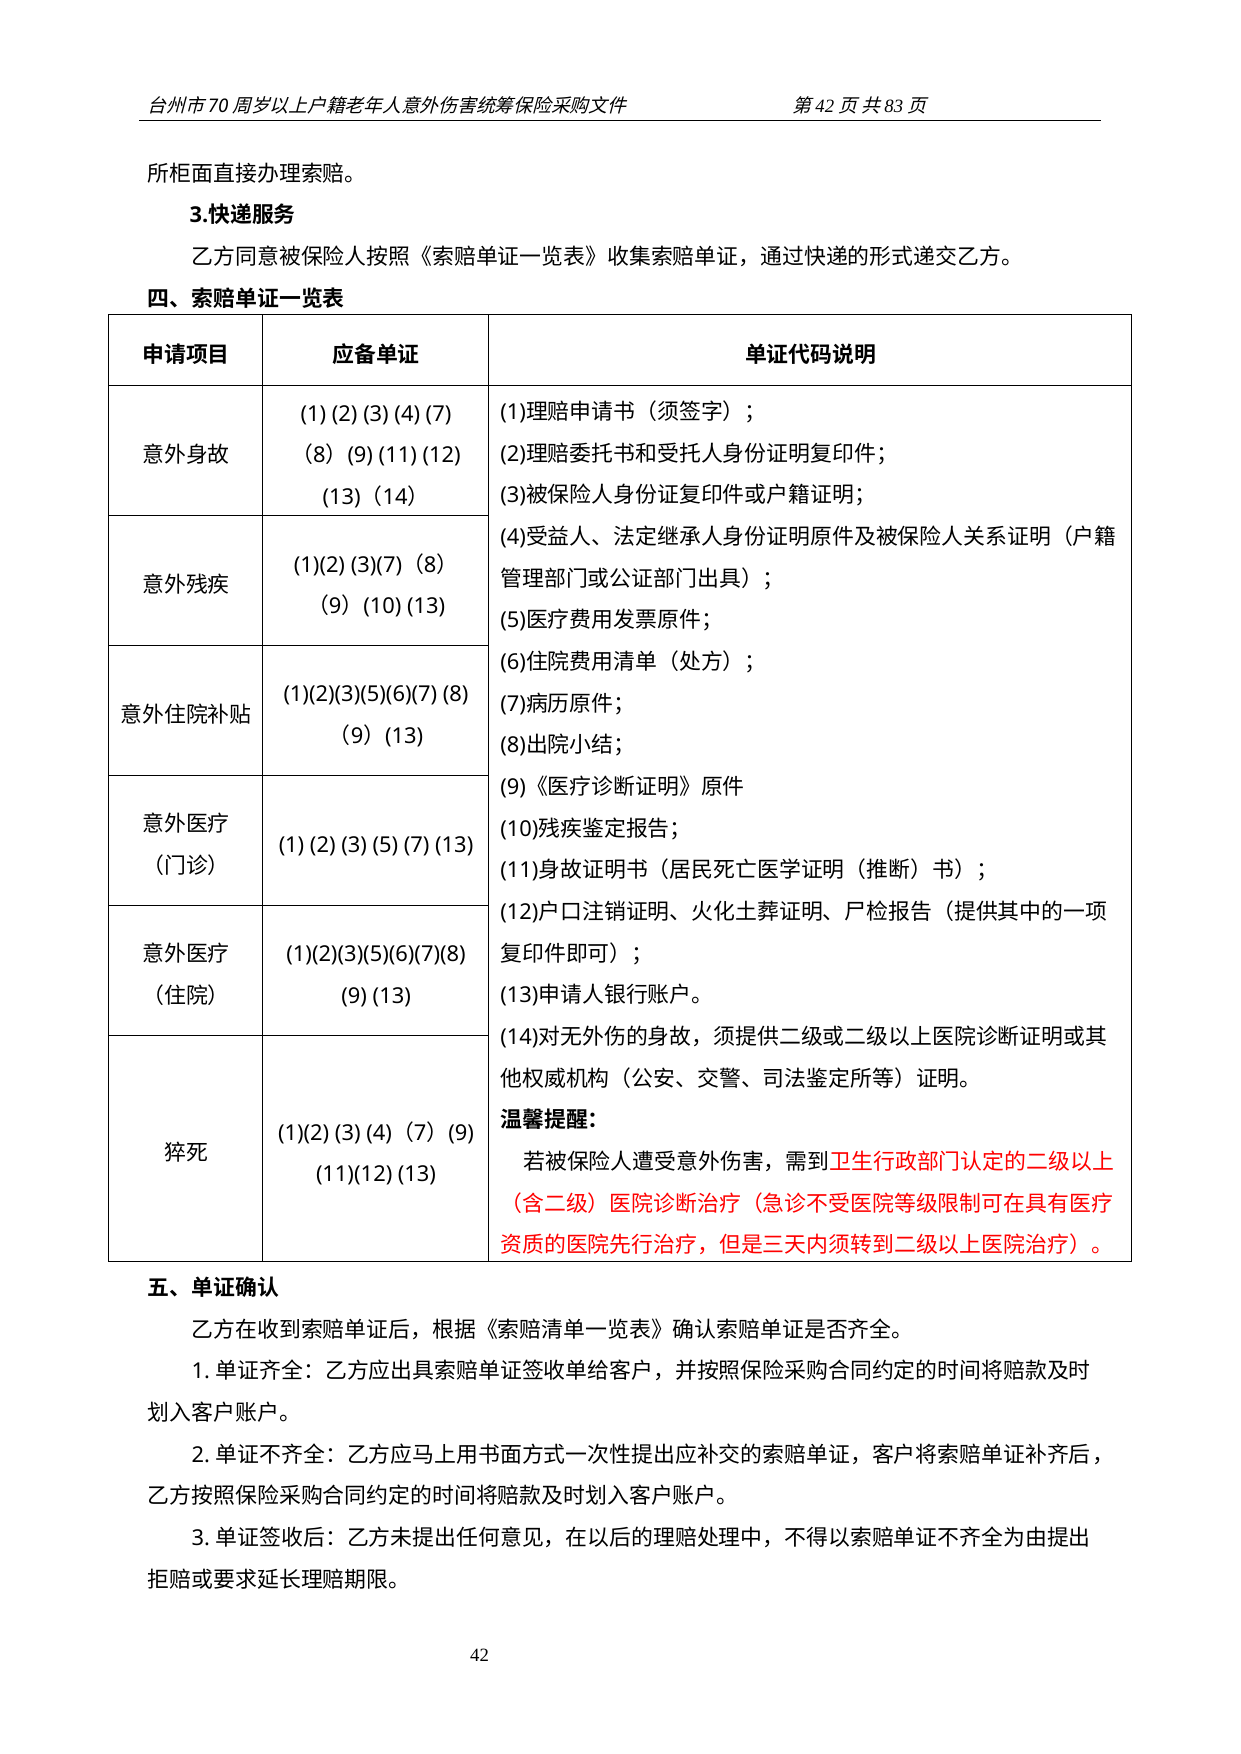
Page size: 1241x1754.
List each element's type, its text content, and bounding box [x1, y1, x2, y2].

table_cell 猝死 [109, 1036, 262, 1261]
list 3.快递服务 [189, 189, 1092, 231]
table_cell (1) (2) (3) (5) (7) (13) [263, 776, 488, 904]
table_header 单证代码说明 [489, 315, 1131, 385]
table_cell (1)(2)(3)(5)(6)(7) (8)（9）(13) [263, 646, 488, 775]
table_header 应备单证 [263, 315, 488, 385]
text 1. 单证齐全：乙方应出具索赔单证签收单给客户，并按照保险采购合同约定的时间将赔款及时划入客户账户。 [148, 1345, 1092, 1429]
table_cell (1)(2)(3)(5)(6)(7)(8)(9) (13) [263, 906, 488, 1034]
text 2. 单证不齐全：乙方应马上用书面方式一次性提出应补交的索赔单证，客户将索赔单证补齐后，乙方按照保险采购合同约定的时间将赔款及时划入客户账户。 [148, 1429, 1092, 1512]
table_cell (1)(2) (3)(7)（8）（9）(10) (13) [263, 516, 488, 645]
text 乙方同意被保险人按照《索赔单证一览表》收集索赔单证，通过快递的形式递交乙方。 [148, 231, 1092, 273]
text 五、单证确认 [148, 1262, 1092, 1304]
table_cell 意外身故 [109, 386, 262, 515]
table_cell (1)理赔申请书（须签字）； (2)理赔委托书和受托人身份证明复印件； (3)被保险人身份证复印件或户籍证明； (4)受益人、法定继承人身份证明原件及被保险人关系证明（户籍管理部门或公证部门出具）； (5)医疗费用发票原件； (6)住院费用清单（处方）； (7)病历原件； (8)出院小结； (9)《医疗诊断证明》原件 (10)残疾鉴定报告； (11)身故证明书（居民死亡医学证明（推断）书）； (12)户口注销证明、火化土葬证明、尸检报告（提供其中的一项复印件即可）； (13)申请人银行账户。 (14)对无外伤的身故，须提供二级或二级以上医院诊断证明或其他权威机构（公安、交警、司法鉴定所等）证明。 温馨提醒： 若被保险人遭受意外伤害，需到卫生行政部门认定的二级以上（含二级）医院诊断治疗（急诊不受医院等级限制可在具有医疗资质的医院先行治疗，但是三天内须转到二级以上医院治疗）。 [489, 386, 1131, 1261]
text 四、索赔单证一览表 [148, 273, 1092, 314]
table_cell (1) (2) (3) (4) (7)（8）(9) (11) (12)(13)（14） [263, 386, 488, 515]
text 3. 单证签收后：乙方未提出任何意见，在以后的理赔处理中，不得以索赔单证不齐全为由提出拒赔或要求延长理赔期限。 [148, 1512, 1092, 1595]
text 乙方在收到索赔单证后，根据《索赔清单一览表》确认索赔单证是否齐全。 [148, 1304, 1092, 1345]
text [148, 148, 1092, 189]
table_cell (1)(2) (3) (4)（7）(9)(11)(12) (13) [263, 1036, 488, 1261]
table_cell 意外医疗 （门诊） [109, 776, 262, 904]
table_cell 意外医疗 （住院） [109, 906, 262, 1034]
table_cell 意外住院补贴 [109, 646, 262, 775]
table_cell 意外残疾 [109, 516, 262, 645]
table_header 申请项目 [109, 315, 262, 385]
